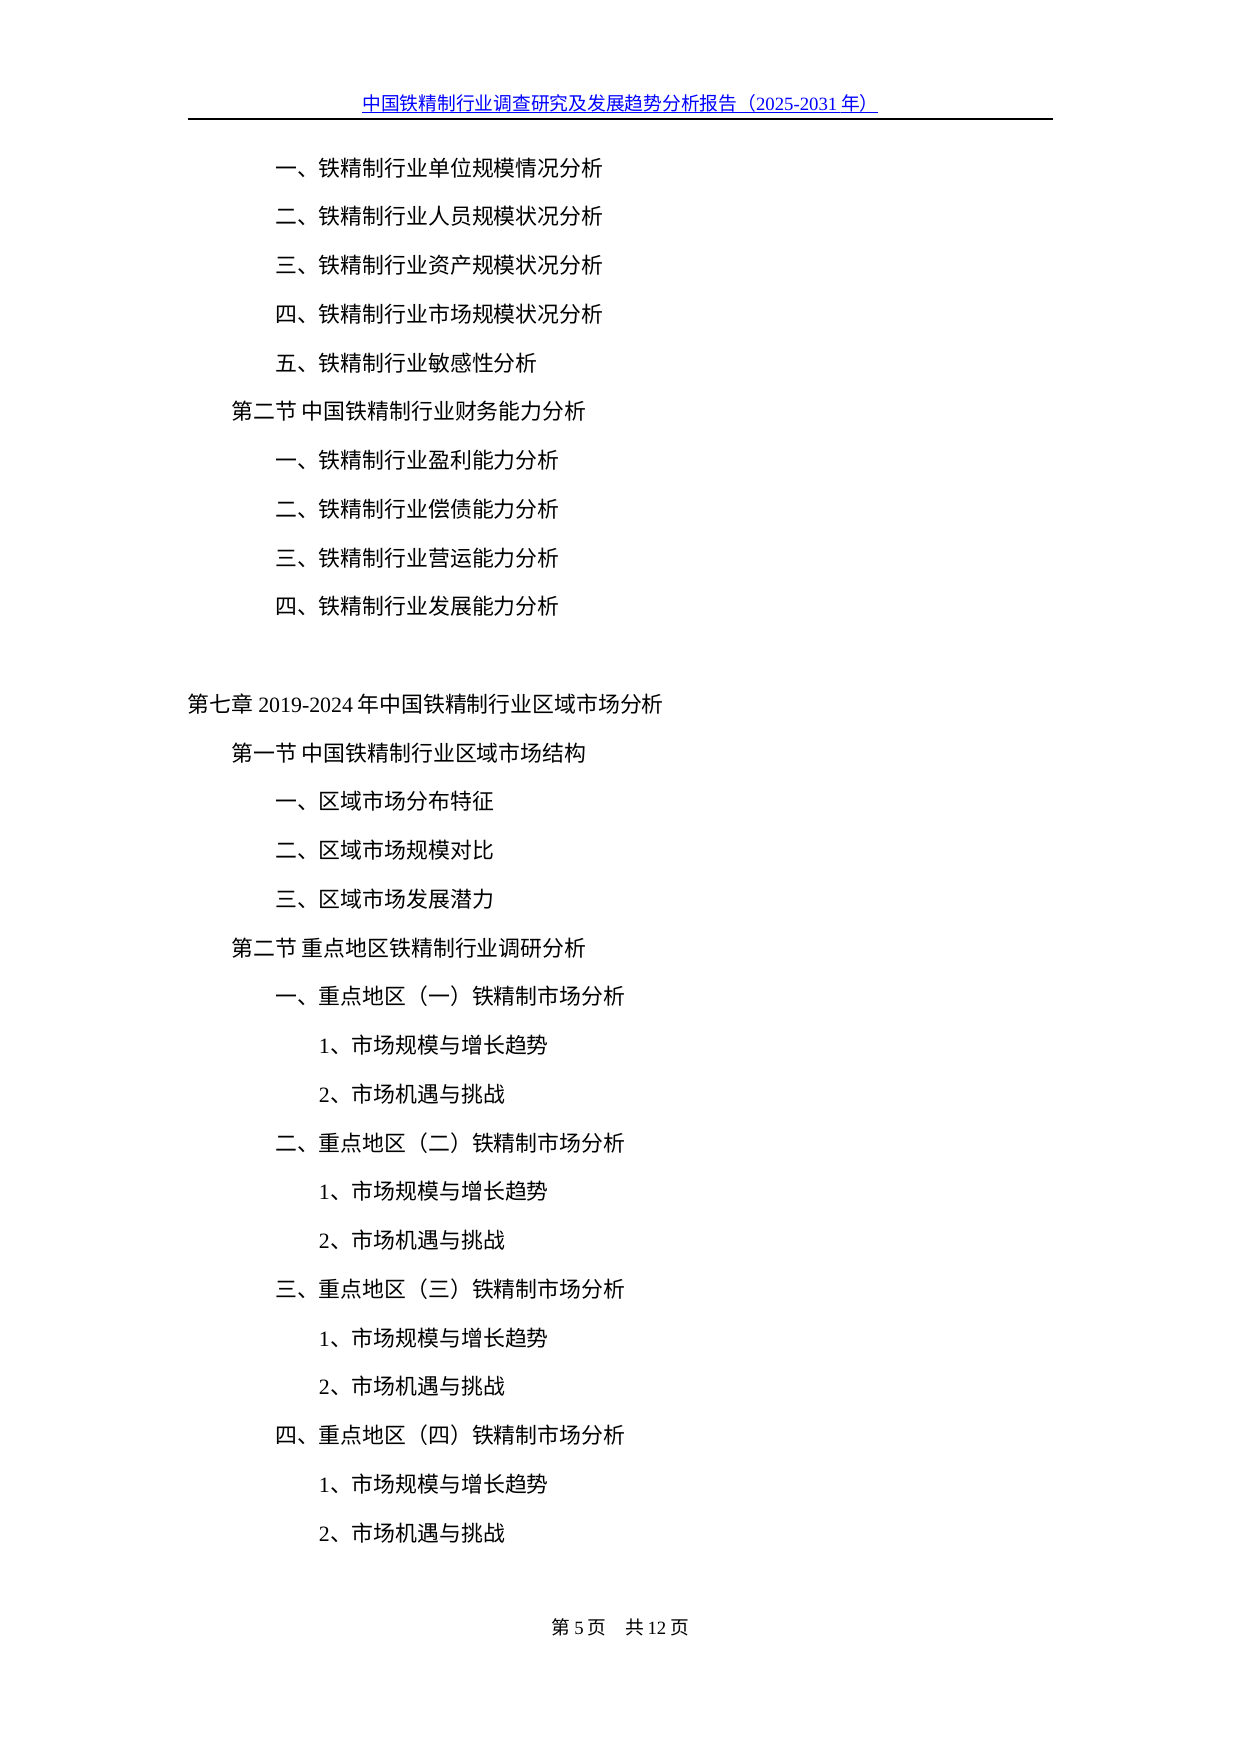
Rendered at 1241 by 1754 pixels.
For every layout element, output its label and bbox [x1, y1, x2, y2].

text [187, 150, 1053, 1548]
